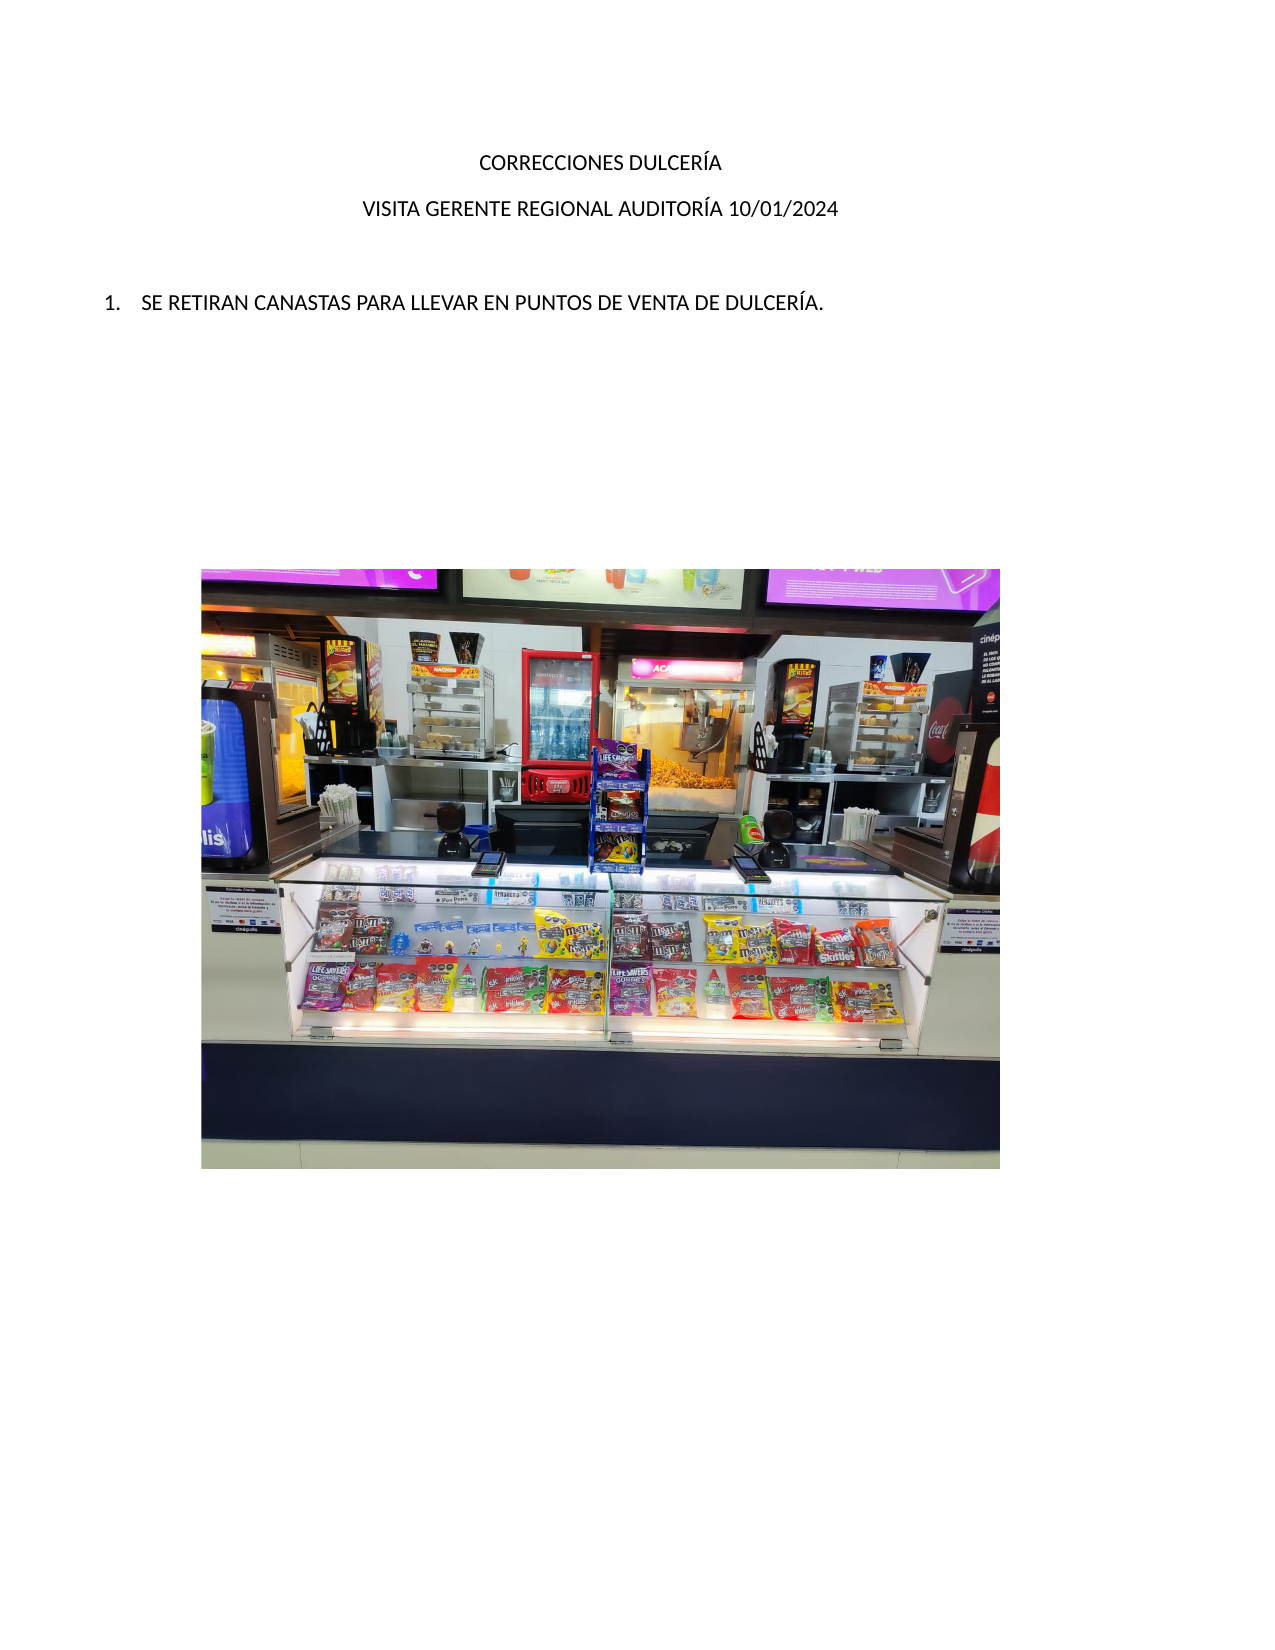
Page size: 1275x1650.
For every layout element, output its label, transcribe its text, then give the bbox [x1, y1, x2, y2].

picture [201, 569, 1000, 1169]
text CORRECCIONES DULCERÍA [103, 148, 1098, 176]
text VISITA GERENTE REGIONAL AUDITORÍA 10/01/2024 [103, 194, 1098, 222]
list SE RETIRAN CANASTAS PARA LLEVAR EN PUNTOS DE VENTA DE DULCERÍA. [103, 288, 1098, 316]
